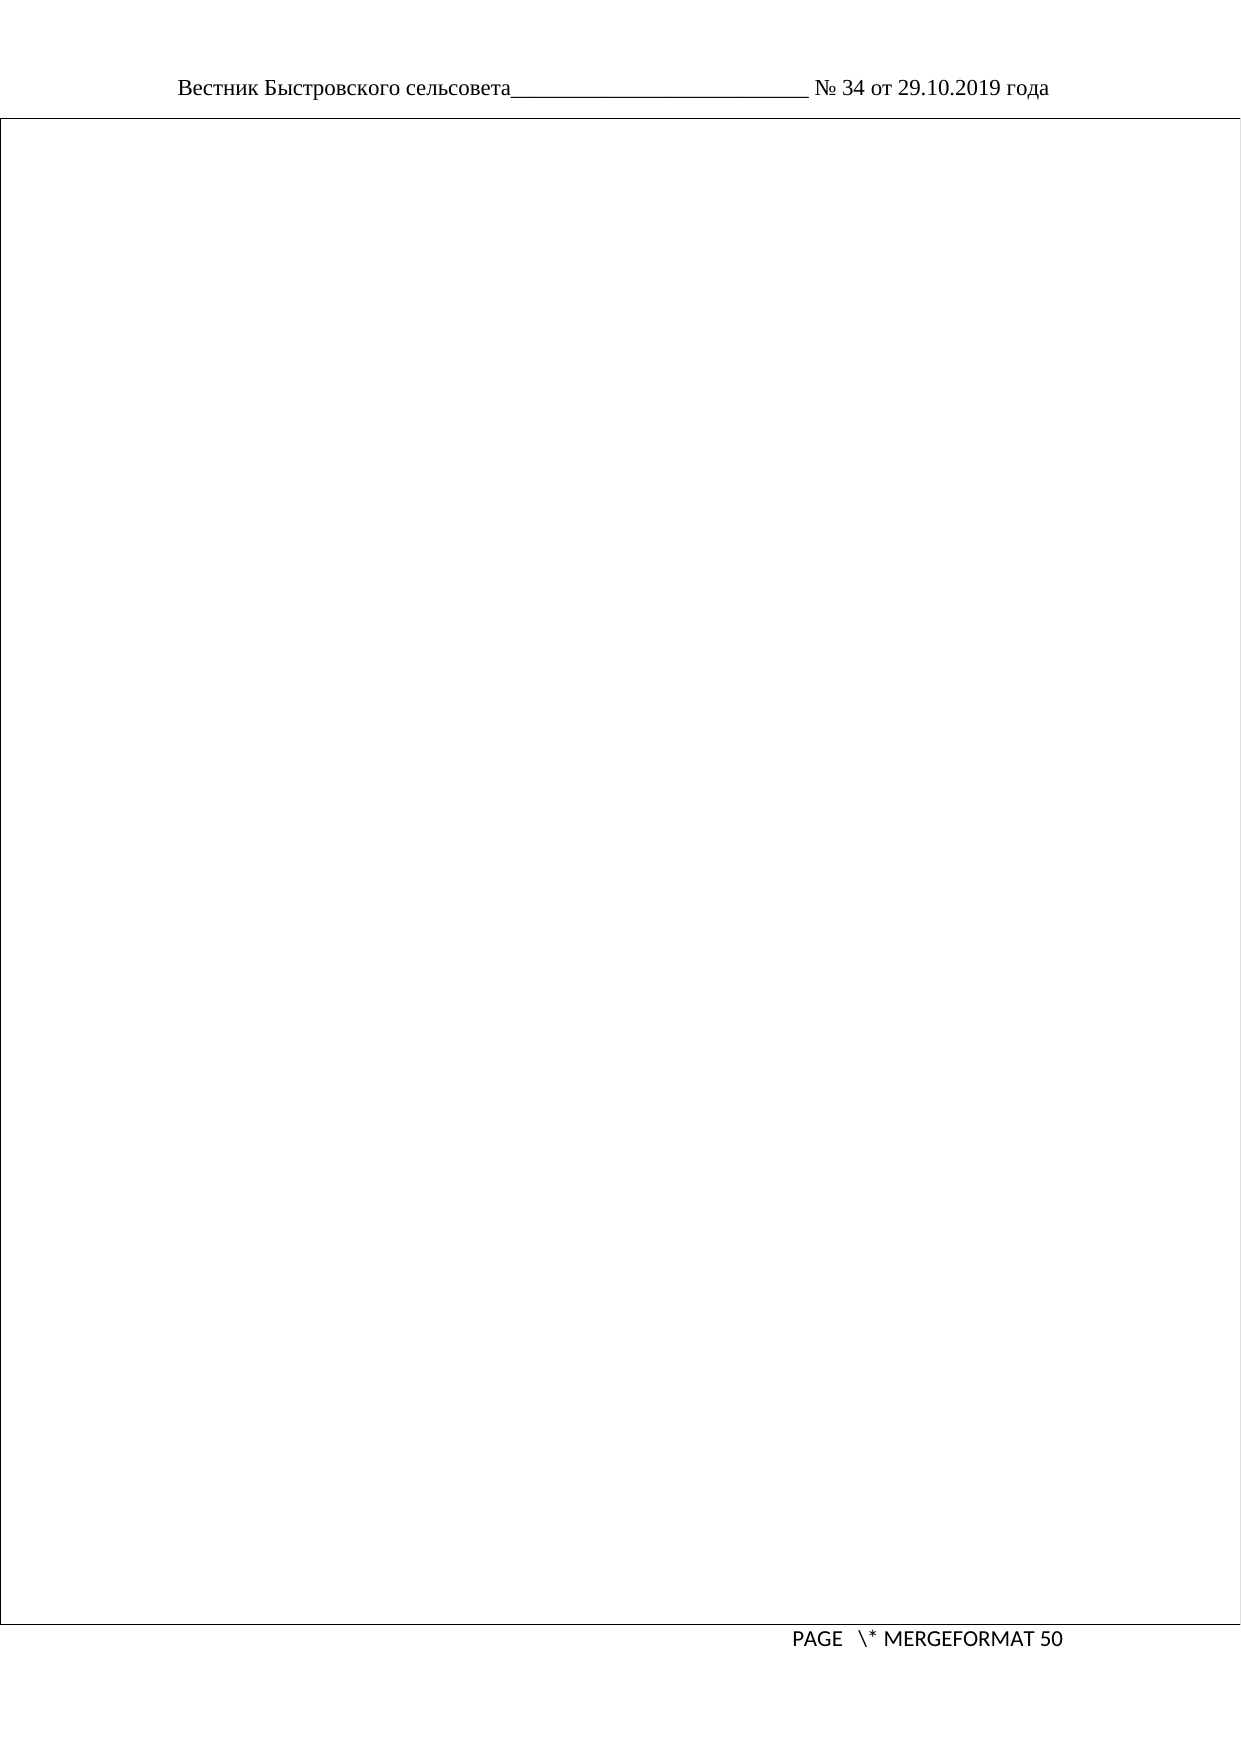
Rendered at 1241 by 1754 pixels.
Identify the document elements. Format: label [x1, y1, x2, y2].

table_header [1, 119, 1240, 1624]
